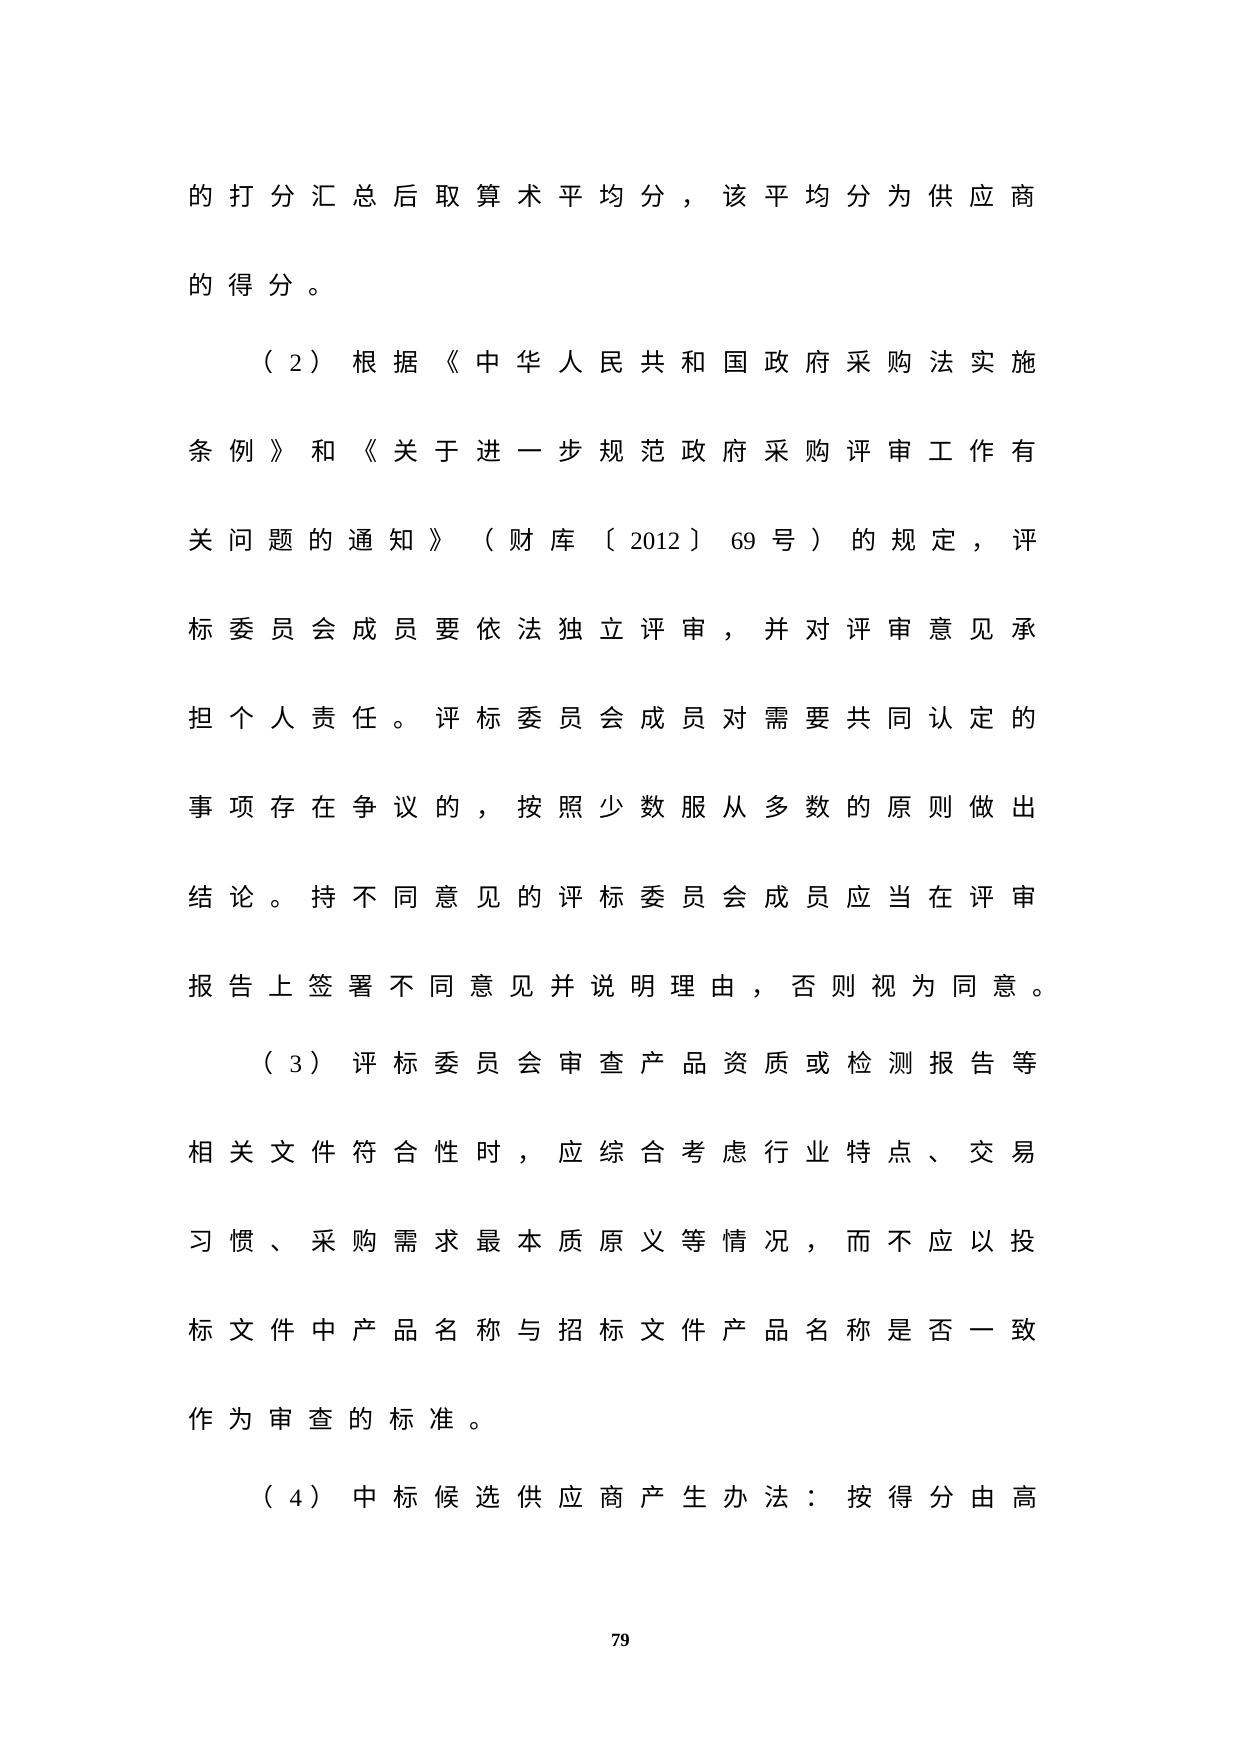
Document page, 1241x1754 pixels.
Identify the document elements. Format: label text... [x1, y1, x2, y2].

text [188, 164, 1052, 313]
text （3）评标委员会审查产品资质或检测报告等相关文件符合性时，应综合考虑行业特点、交易习惯、采购需求最本质原义等情况，而不应以投标文件中产品名称与招标文件产品名称是否一致作为审查的标准。 [188, 1032, 1052, 1448]
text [188, 1466, 1052, 1525]
text （2）根据《中华人民共和国政府采购法实施条例》和《关于进一步规范政府采购评审工作有关问题的通知》（财库〔2012〕69号）的规定，评标委员会成员要依法独立评审，并对评审意见承担个人责任。评标委员会成员对需要共同认定的事项存在争议的，按照少数服从多数的原则做出结论。持不同意见的评标委员会成员应当在评审报告上签署不同意见并说明理由，否则视为同意。 [188, 331, 1052, 1014]
